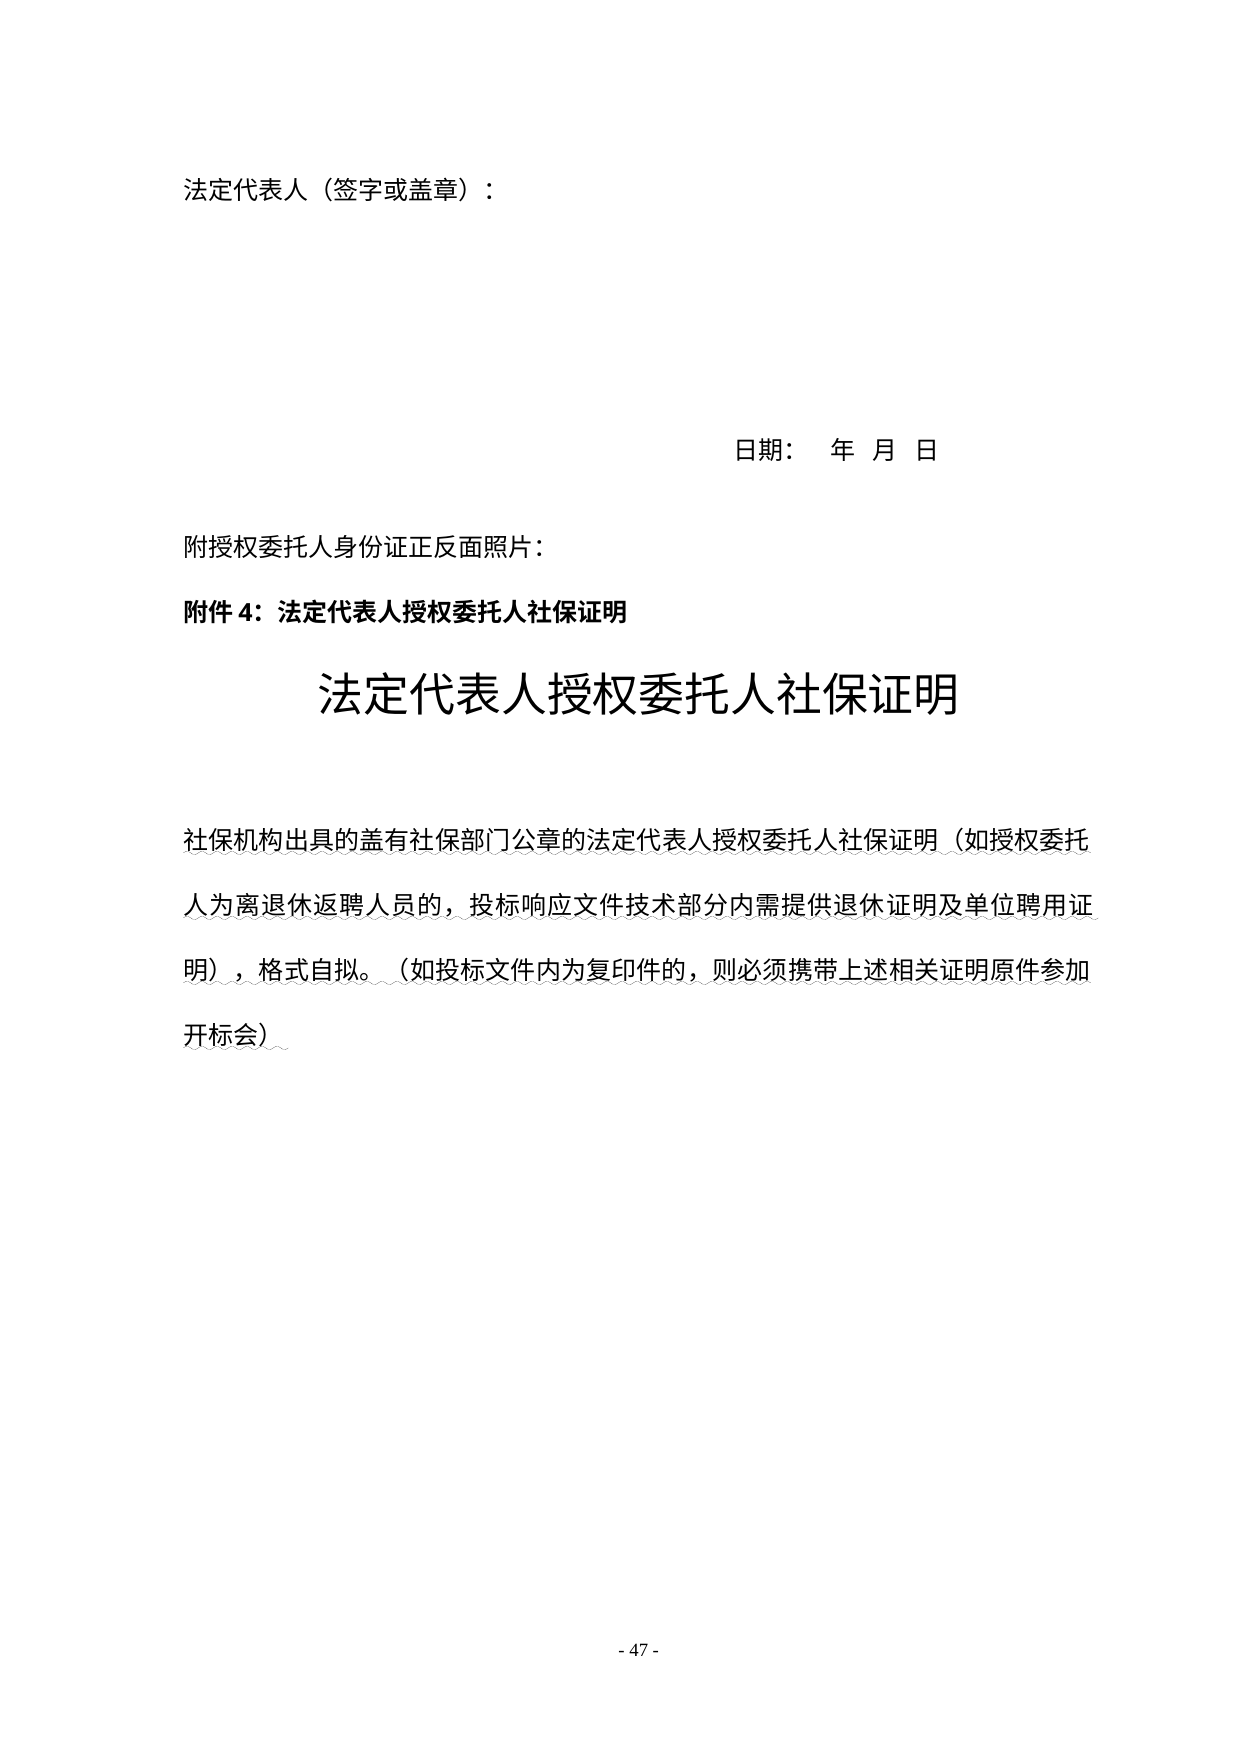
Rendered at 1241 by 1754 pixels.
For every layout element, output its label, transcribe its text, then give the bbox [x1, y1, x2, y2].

text 法定代表人（签字或盖章）： [183, 156, 1094, 221]
text 日期： 年 月 日 [183, 416, 1094, 481]
text 社保机构出具的盖有社保部门公章的法定代表人授权委托人社保证明（如授权委托人为离退休返聘人员的，投标响应文件技术部分内需提供退休证明及单位聘用证明），格式自拟。（如投标文件内为复印件的，则必须携带上述相关证明原件参加开标会） [183, 917, 1094, 1066]
text 社保机构出具的盖有社保部门公章的法定代表人授权委托人社保证明（如授权委托人为离退休返聘人员的，投标响应文件技术部分内需提供退休证明及单位聘用证明），格式自拟。（如投标文件内为复印件的，则必须携带上述相关证明原件参加开标会） [183, 806, 1094, 919]
text 法定代表人授权委托人社保证明 [183, 643, 1094, 741]
text 附件4：法定代表人授权委托人社保证明 [183, 578, 1094, 643]
text 附授权委托人身份证正反面照片： [183, 513, 1094, 578]
